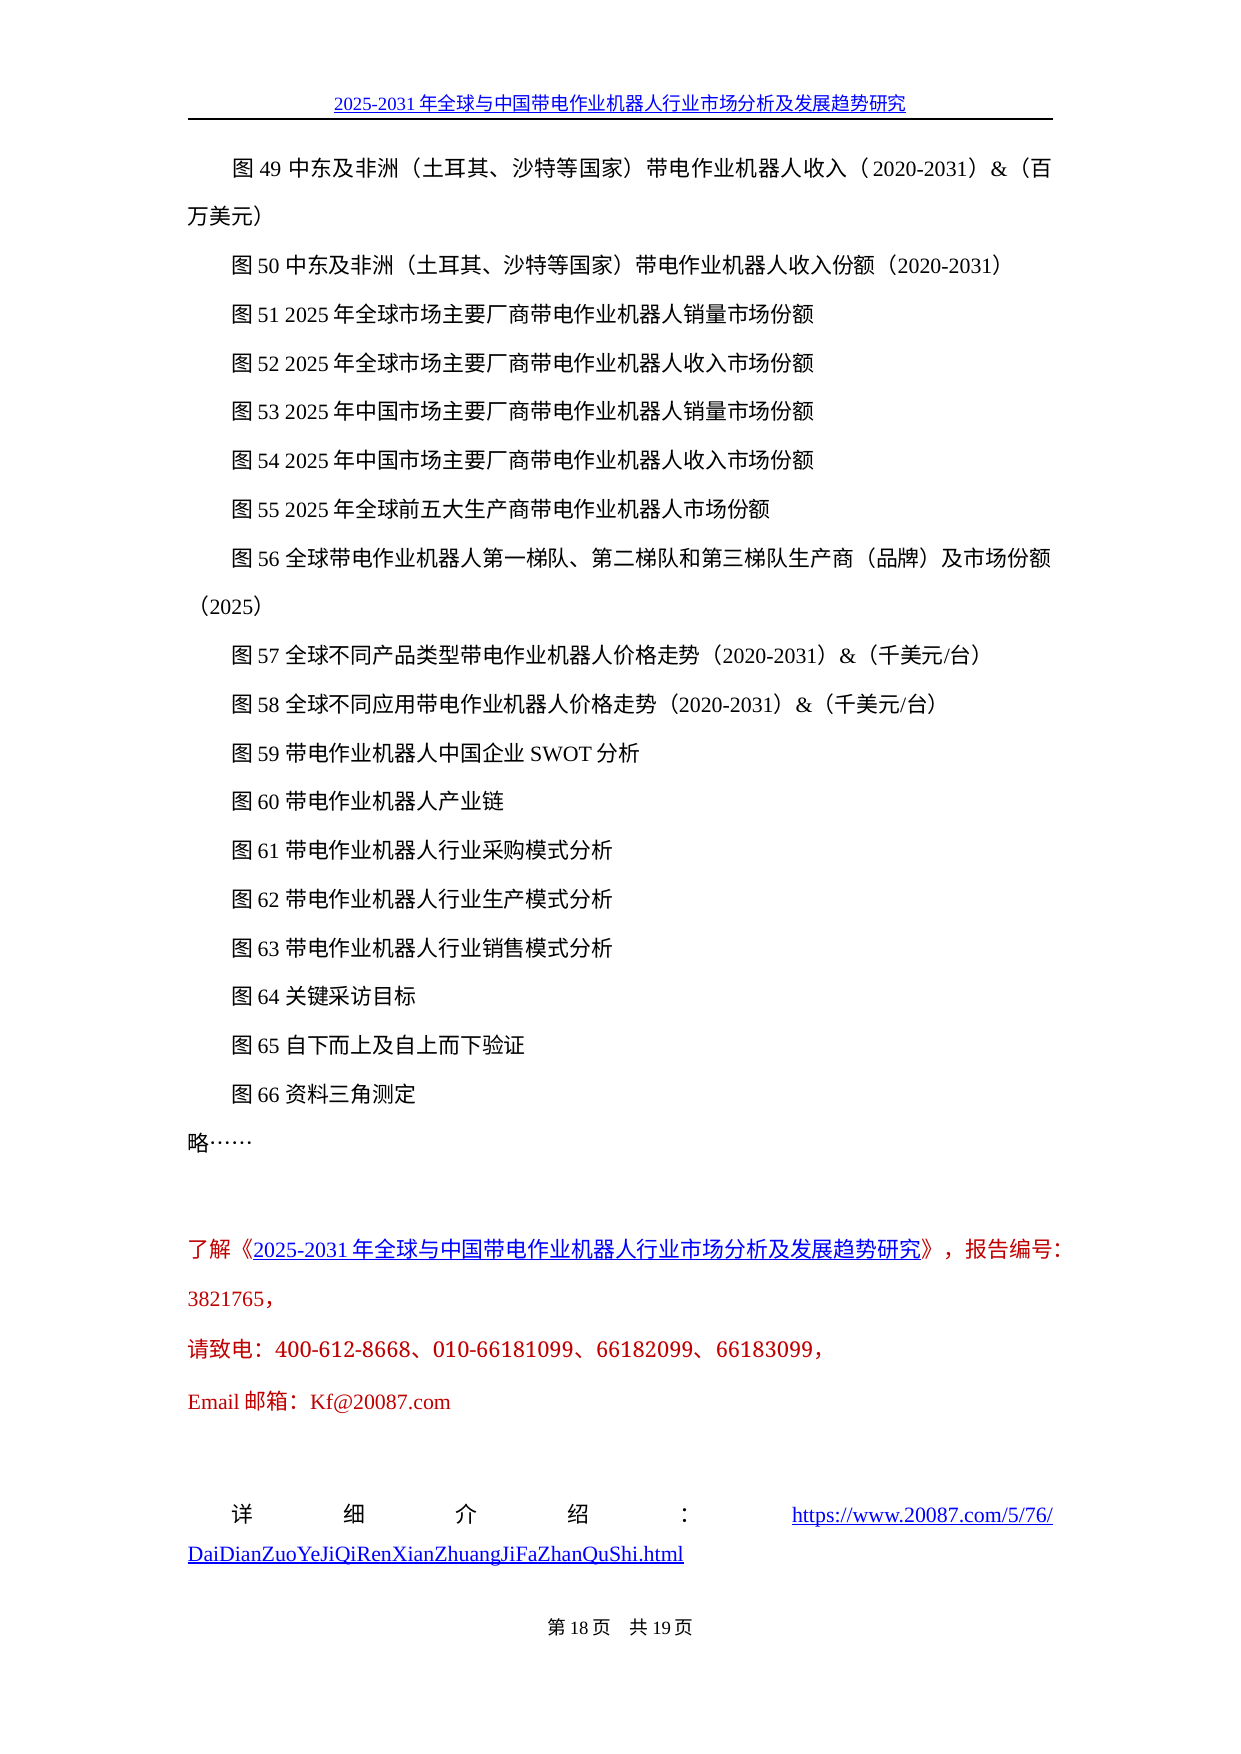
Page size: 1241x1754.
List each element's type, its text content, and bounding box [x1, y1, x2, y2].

text 详细介绍：https://www.20087.com/5/76/DaiDianZuoYeJiQiRenXianZhuangJiFaZhanQuShi.html [187, 1496, 1053, 1569]
text 请致电：400-612-8668、010-66181099、66182099、66183099， [187, 1332, 1053, 1364]
text 了解《2025-2031年全球与中国带电作业机器人行业市场分析及发展趋势研究》，报告编号：3821765， [187, 1232, 1053, 1313]
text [187, 150, 1053, 1158]
text Email邮箱：Kf@20087.com [187, 1383, 1053, 1416]
